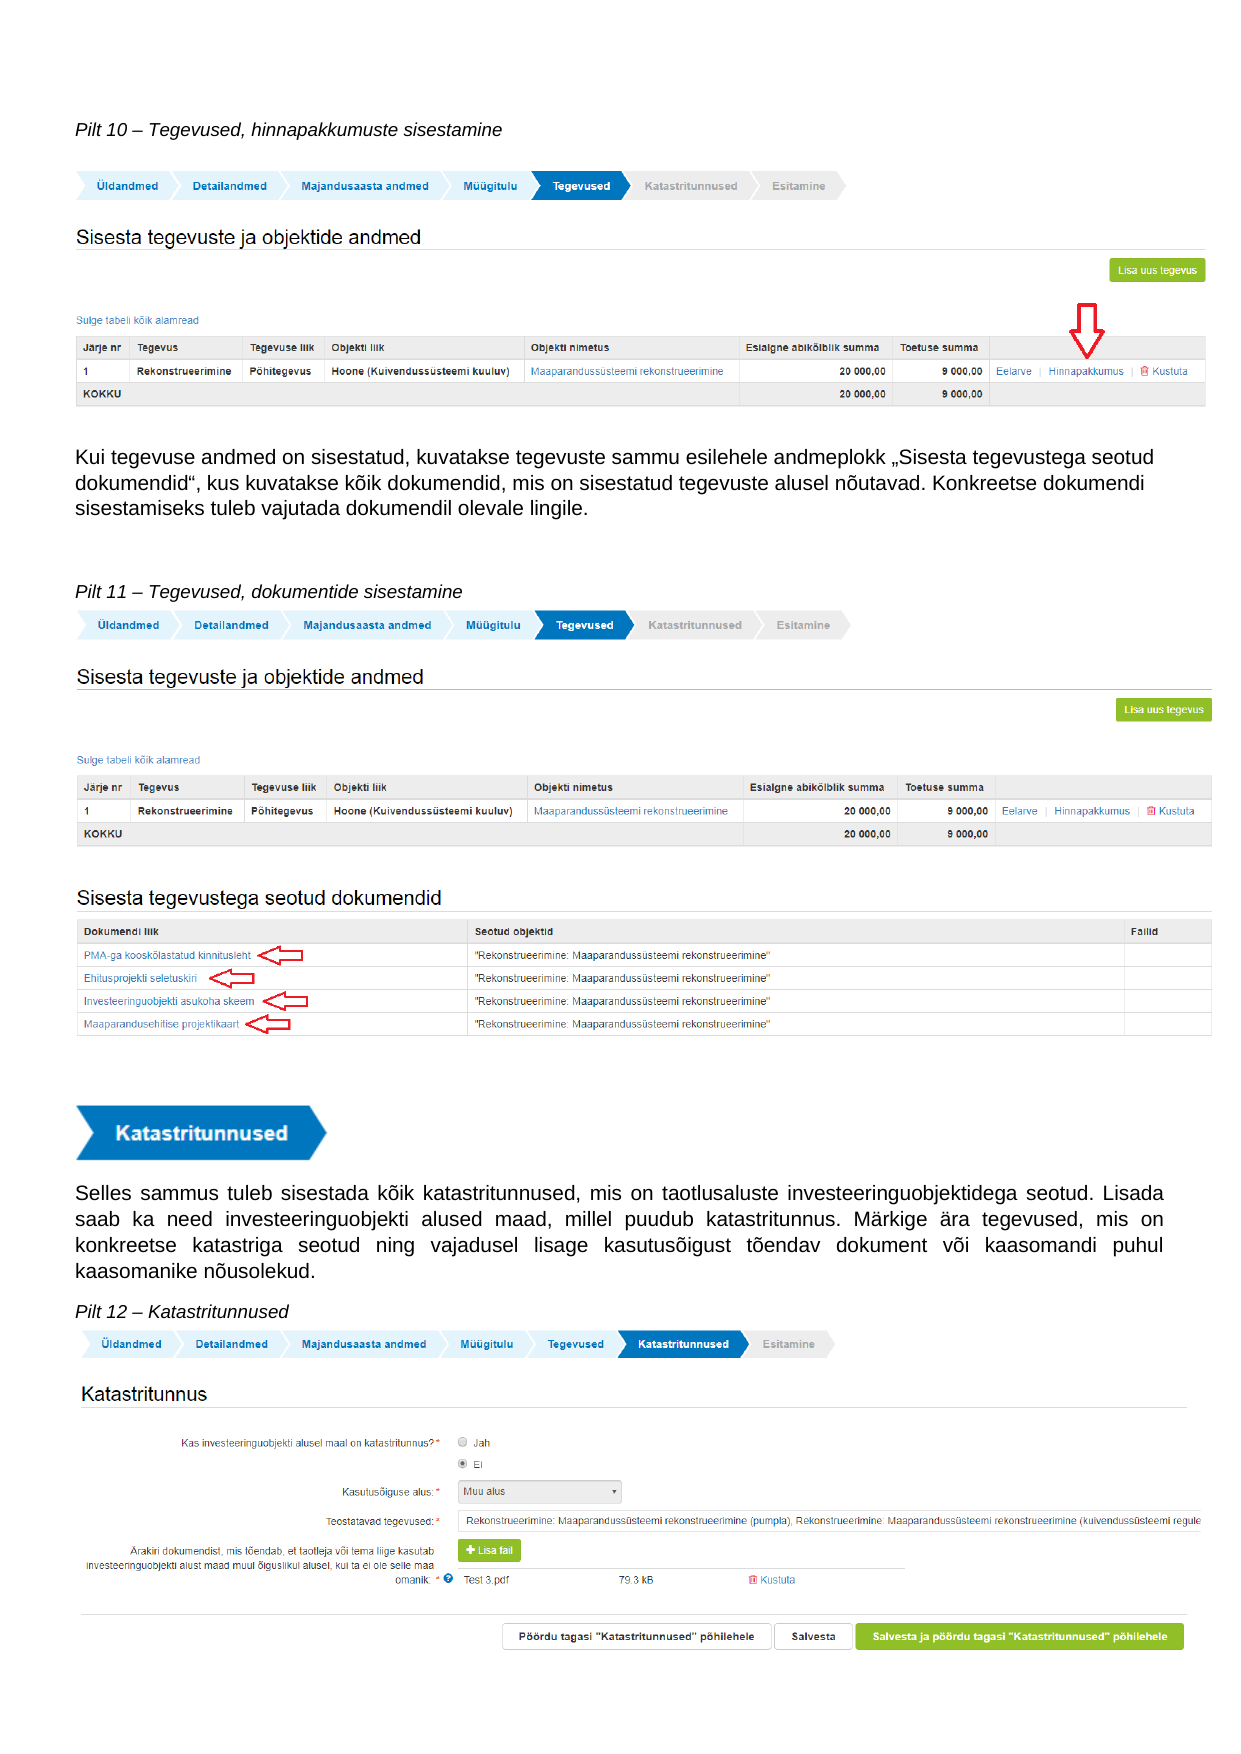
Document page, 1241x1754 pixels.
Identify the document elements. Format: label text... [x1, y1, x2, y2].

text Pilt 12 – Katastritunnused [75, 1301, 1165, 1323]
picture [75, 606, 1217, 1042]
picture [75, 1326, 1201, 1658]
text Pilt 10 – Tegevused, hinnapakkumuste sisestamine [75, 119, 1165, 141]
text Selles sammus tuleb sisestada kõik katastritunnused, mis on taotlusaluste investeeringuobjektidega seotud. Lisada saab ka need investeeringuobjekti alused maad, millel puudub katastritunnus. Märkige ära tegevused, mis on konkreetse katastriga seotud ning vajadusel lisage kasutusõigust tõendav dokument või kaasomandi puhul kaasomanike nõusolekud. [75, 1181, 1165, 1283]
picture [75, 1103, 330, 1163]
picture [75, 168, 1211, 426]
text Kui tegevuse andmed on sisestatud, kuvatakse tegevuste sammu esilehele andmeplokk „Sisesta tegevustega seotud dokumendid“, kus kuvatakse kõik dokumendid, mis on sisestatud tegevuste alusel nõutavad. Konkreetse dokumendi sisestamiseks tuleb vajutada dokumendil olevale lingile. [75, 444, 1165, 520]
text Pilt 11 – Tegevused, dokumentide sisestamine [75, 581, 1165, 603]
